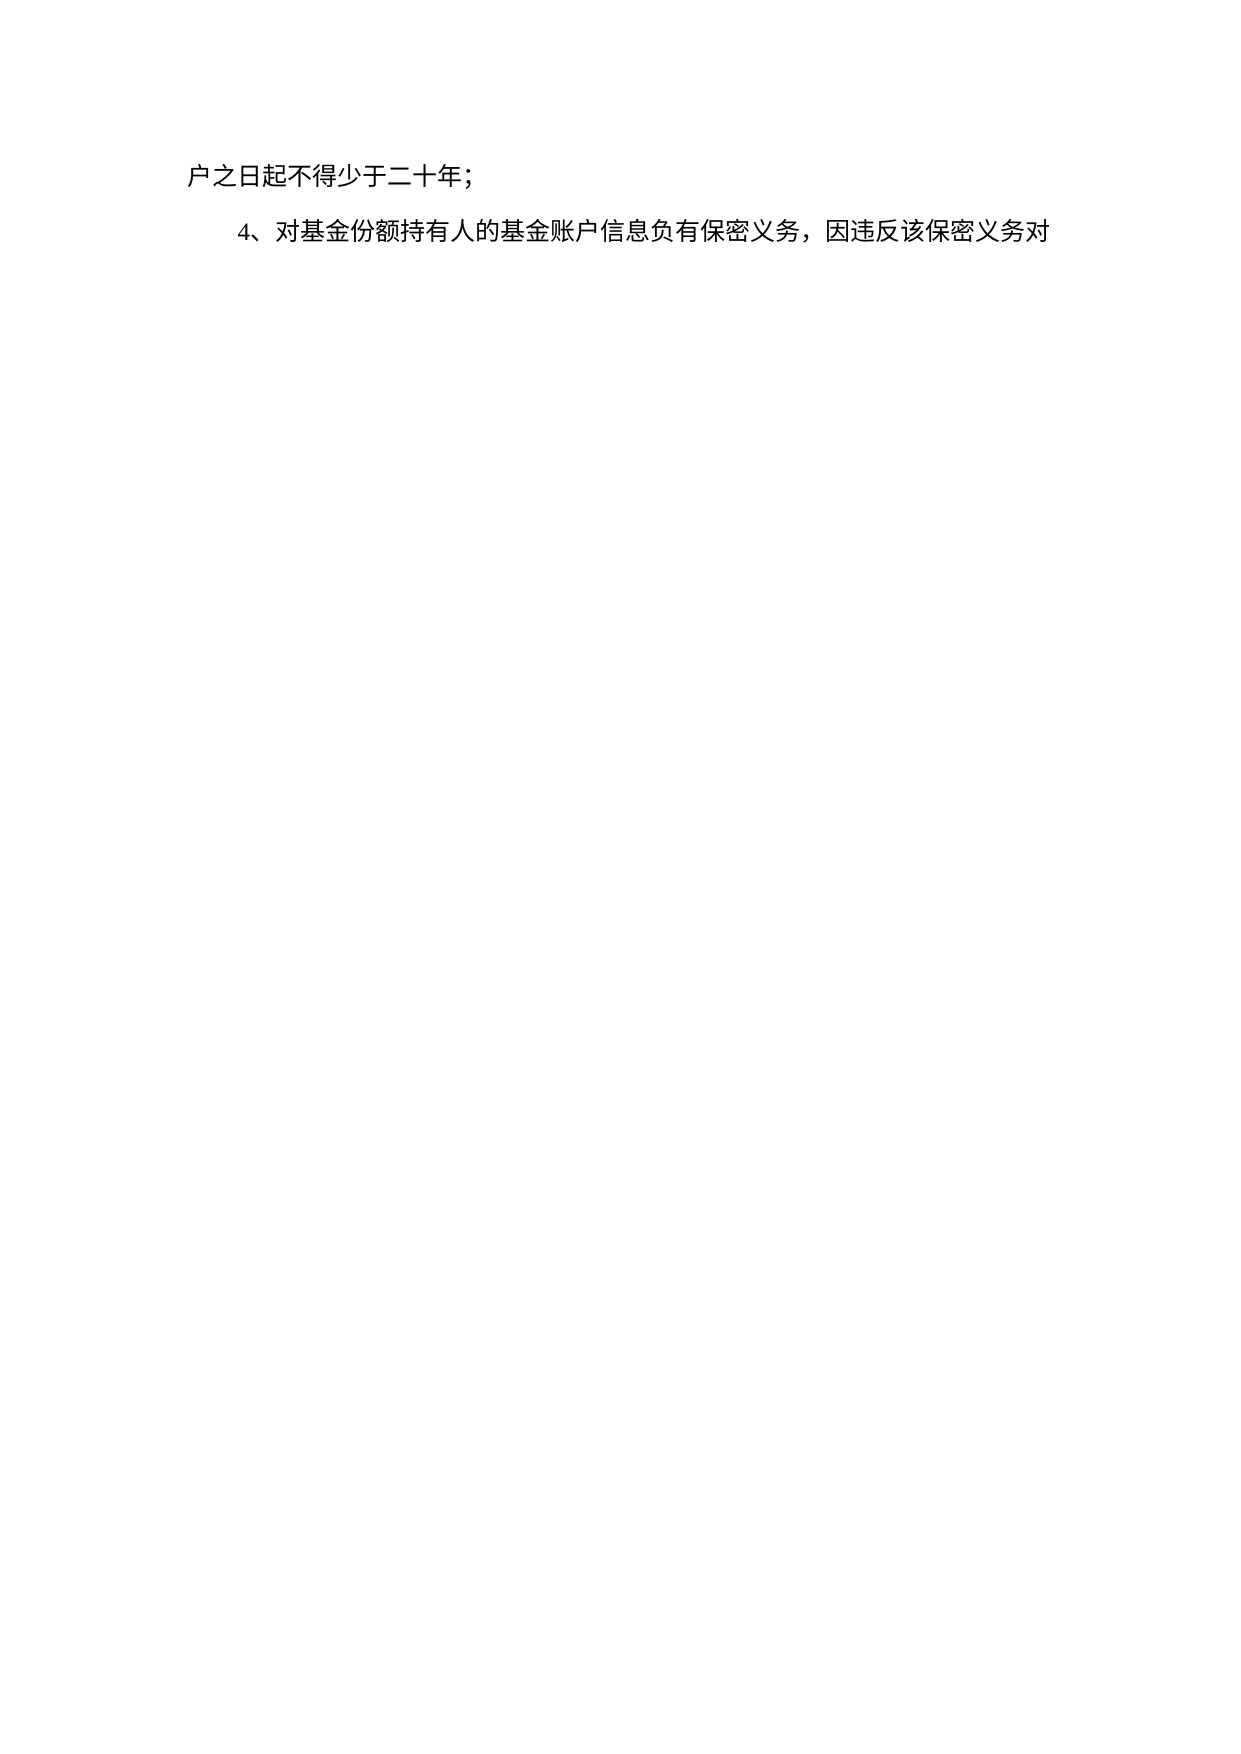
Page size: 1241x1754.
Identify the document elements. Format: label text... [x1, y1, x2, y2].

text 4、对基金份额持有人的基金账户信息负有保密义务，因违反该保密义务对 [237, 211, 1101, 247]
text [187, 156, 1053, 192]
